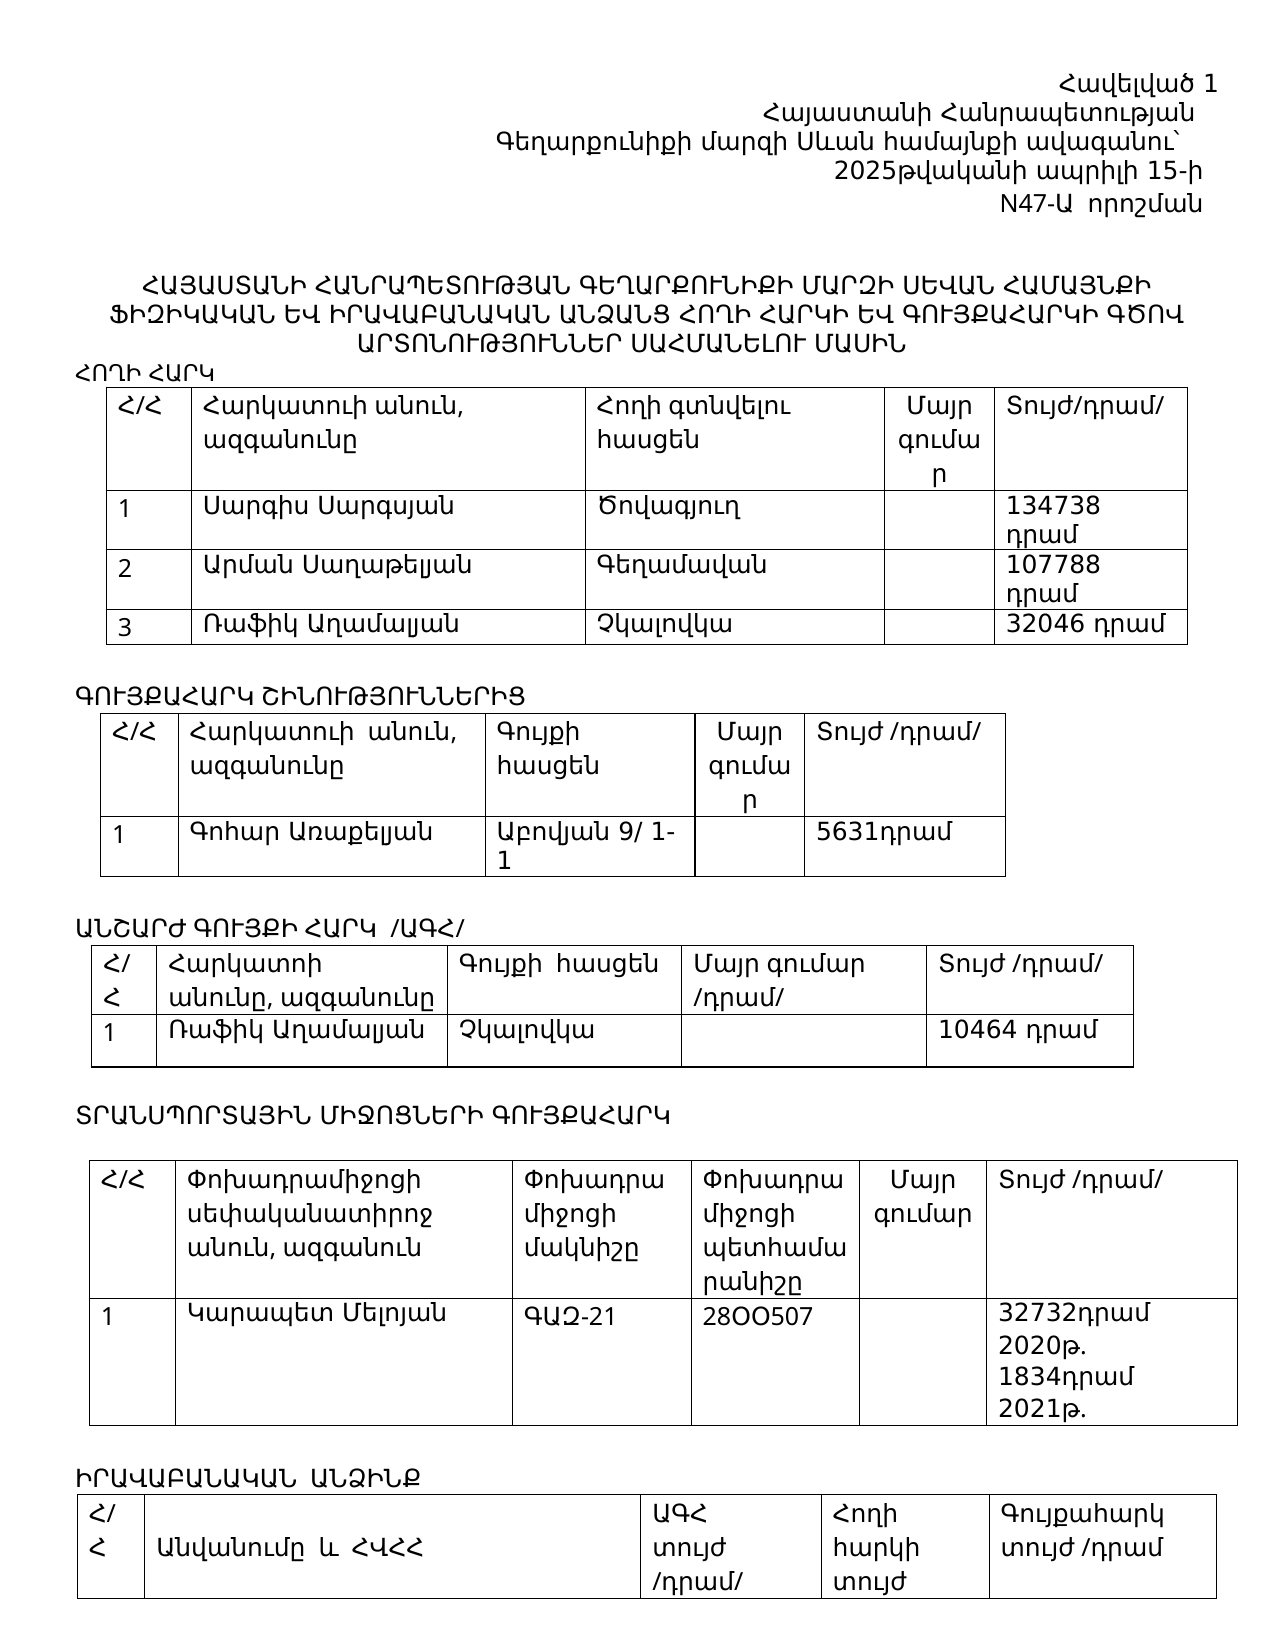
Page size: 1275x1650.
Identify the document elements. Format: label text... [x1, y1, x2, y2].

table_header Տույժ /դրամ/ [805, 714, 1005, 816]
table_cell Ռաֆիկ Աղամալյան [192, 610, 585, 644]
table_cell 2 [107, 550, 191, 609]
table_cell Սարգիս Սարգսյան [192, 491, 585, 549]
table_header ԱԳՀ տույժ /դրամ/ [641, 1495, 821, 1597]
text ՀՈՂԻ ՀԱՐԿ [75, 360, 1219, 387]
table_cell 134738 դրամ [995, 491, 1187, 549]
table_header Անվանումը և ՀՎՀՀ [145, 1495, 640, 1597]
table_header Գույքի հասցեն [448, 946, 681, 1014]
table_header Հ/Հ [90, 1161, 175, 1298]
table_cell Կարապետ Մելոյան [176, 1299, 512, 1425]
table_header Մայր գումար [860, 1161, 986, 1298]
table_cell 1 [107, 491, 191, 549]
table_cell 3 [107, 610, 191, 644]
table_cell 1 [90, 1299, 175, 1425]
text Հավելված 1 [75, 69, 1219, 98]
table_header Մայր գումար [696, 714, 804, 816]
table_cell 28ՕՕ507 [692, 1299, 859, 1425]
table_header Մայր գումար [885, 388, 994, 490]
text ԻՐԱՎԱԲԱՆԱԿԱՆ ԱՆՁԻՆՔ [75, 1460, 1219, 1494]
table_header Հ/Հ [107, 388, 191, 490]
table_header Հարկատուի անուն, ազգանունը [179, 714, 485, 816]
table_cell Գեղամավան [586, 550, 884, 609]
table_cell 1 [92, 1015, 156, 1066]
table_header Մայր գումար /դրամ/ [682, 946, 926, 1014]
table_cell Արման Սաղաթելյան [192, 550, 585, 609]
table_header Գույքի հասցեն [486, 714, 694, 816]
text ՀԱՅԱՍՏԱՆԻ ՀԱՆՐԱՊԵՏՈՒԹՅԱՆ ԳԵՂԱՐՔՈՒՆԻՔԻ ՄԱՐԶԻ ՍԵՎԱՆ ՀԱՄԱՅՆՔԻ ՖԻԶԻԿԱԿԱՆ ԵՎ ԻՐԱՎԱԲԱՆԱԿԱՆ ԱՆՁԱՆՑ ՀՈՂԻ ՀԱՐԿԻ ԵՎ ԳՈՒՅՔԱՀԱՐԿԻ ԳԾՈՎ ԱՐՏՈՆՈՒԹՅՈՒՆՆԵՐ ՍԱՀՄԱՆԵԼՈՒ ՄԱՍԻՆ [75, 271, 1219, 360]
text Հայաստանի Հանրապետության Գեղարքունիքի մարզի Սևան համայնքի ավագանու՝ 2025թվականի ապրիլի 15-ի [75, 98, 1203, 185]
table_header Փոխադրամիջոցի պետհամարանիշը [692, 1161, 859, 1298]
table_cell [696, 817, 804, 876]
table_cell [682, 1015, 926, 1066]
table_cell 32732դրամ 2020թ. 1834դրամ 2021թ. [987, 1299, 1237, 1425]
table_header Տույժ/դրամ/ [995, 388, 1187, 490]
text ԳՈՒՅՔԱՀԱՐԿ ՇԻՆՈՒԹՅՈՒՆՆԵՐԻՑ [75, 679, 1219, 713]
table_cell 5631դրամ [805, 817, 1005, 876]
table_cell Ռաֆիկ Աղամալյան [157, 1015, 447, 1066]
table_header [990, 1495, 1216, 1597]
table_cell [885, 550, 994, 609]
table_header Հարկատոի անունը, ազգանունը [157, 946, 447, 1014]
table_header Հողի գտնվելու հասցեն [586, 388, 884, 490]
table_cell 1 [101, 817, 178, 876]
table_header Փոխադրամիջոցի սեփականատիրոջ անուն, ազգանուն [176, 1161, 512, 1298]
table_cell Աբովյան 9/ 1-1 [486, 817, 694, 876]
table_cell [885, 491, 994, 549]
table_cell 107788 դրամ [995, 550, 1187, 609]
table_cell ԳԱԶ-21 [513, 1299, 691, 1425]
table_header Հ/Հ [92, 946, 156, 1014]
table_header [822, 1495, 989, 1597]
table_cell [885, 610, 994, 644]
text ԱՆՇԱՐԺ ԳՈՒՅՔԻ ՀԱՐԿ /ԱԳՀ/ [75, 911, 1219, 945]
table_header Հ/Հ [78, 1495, 144, 1597]
table_header Հարկատուի անուն, ազգանունը [192, 388, 585, 490]
table_header Տույժ /դրամ/ [987, 1161, 1237, 1298]
table_cell [860, 1299, 986, 1425]
table_cell Չկալովկա [448, 1015, 681, 1066]
table_cell Գոհար Առաքելյան [179, 817, 485, 876]
table_cell Չկալովկա [586, 610, 884, 644]
text N47-Ա որոշման [122, 185, 1203, 219]
table_cell 10464 դրամ [927, 1015, 1133, 1066]
table_cell 32046 դրամ [995, 610, 1187, 644]
table_header Հ/Հ [101, 714, 178, 816]
text ՏՐԱՆՍՊՈՐՏԱՅԻՆ ՄԻՋՈՑՆԵՐԻ ԳՈՒՅՔԱՀԱՐԿ [75, 1102, 1219, 1131]
table_header Տույժ /դրամ/ [927, 946, 1133, 1014]
table_cell Ծովագյուղ [586, 491, 884, 549]
table_header Փոխադրա միջոցի մակնիշը [513, 1161, 691, 1298]
